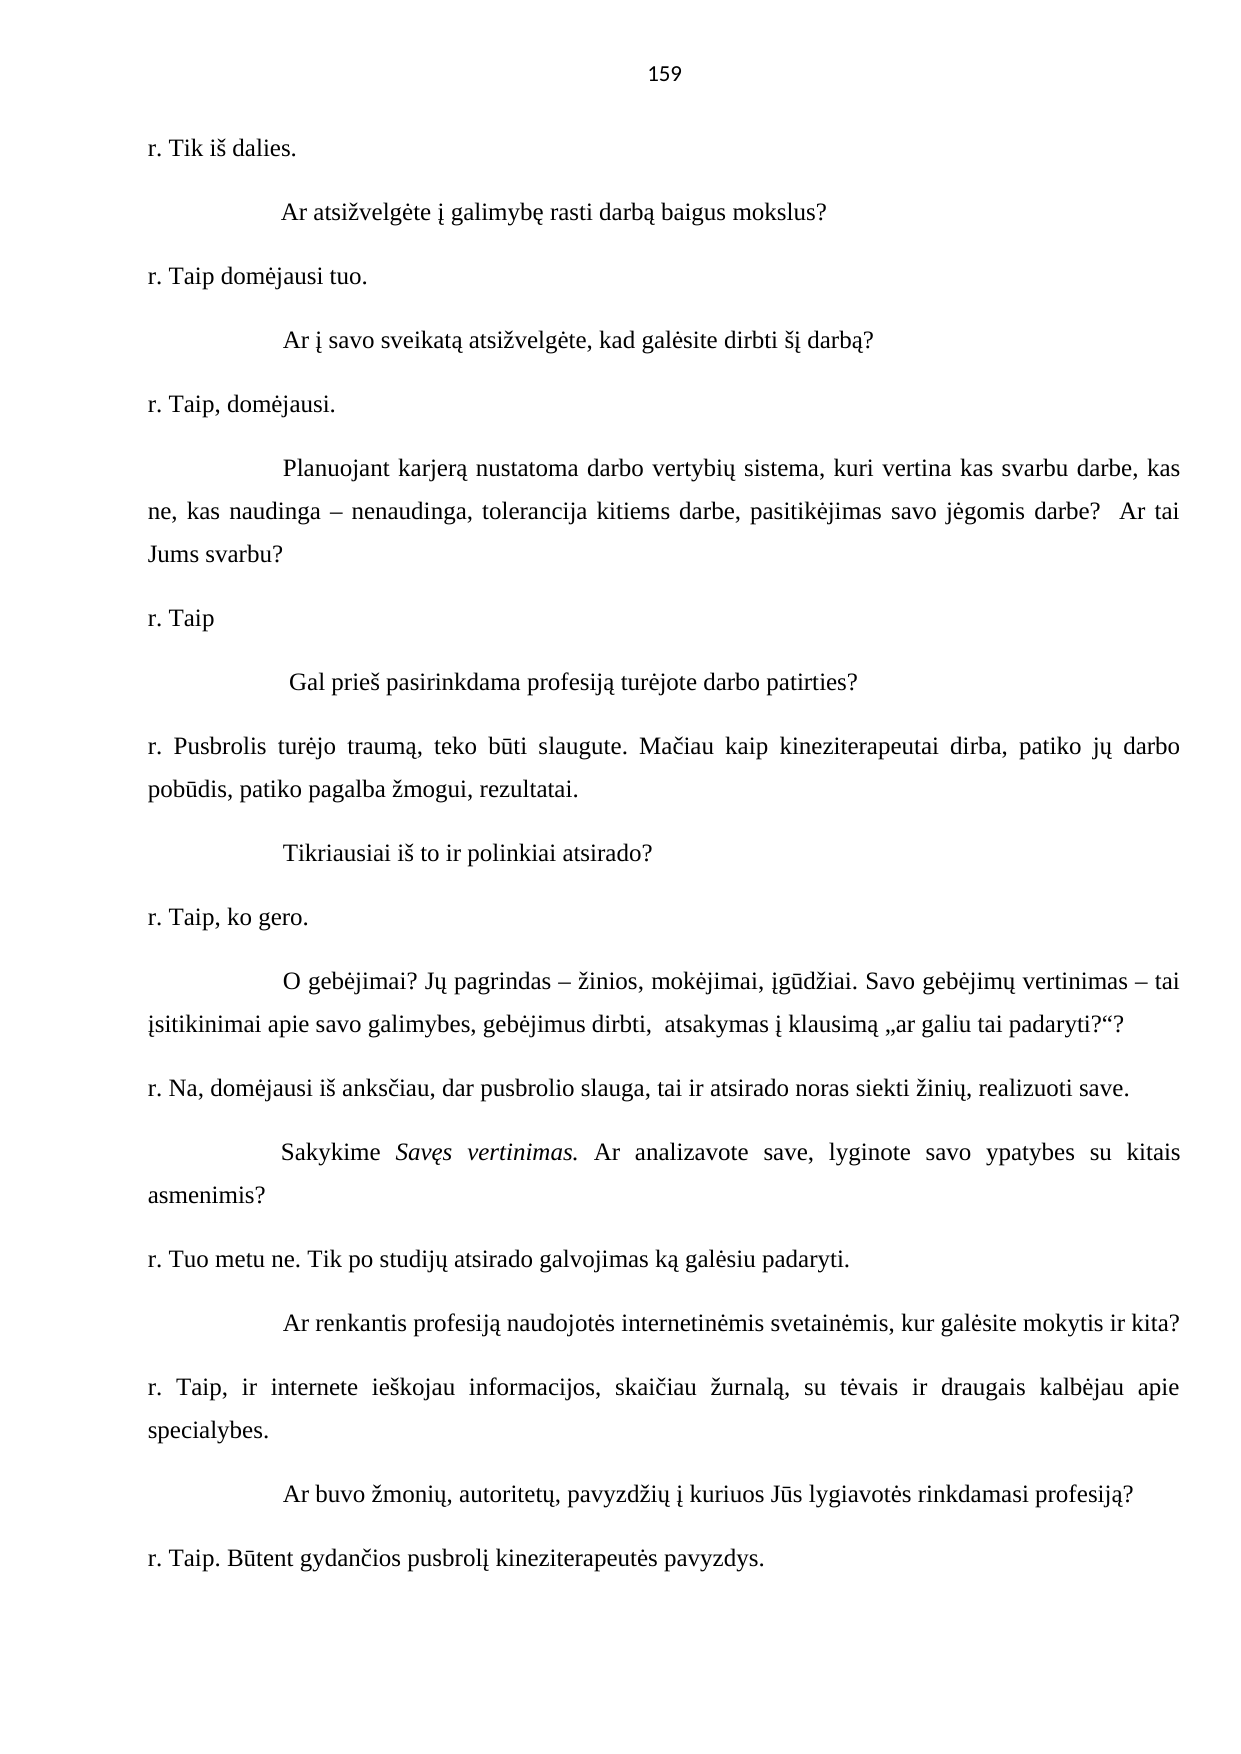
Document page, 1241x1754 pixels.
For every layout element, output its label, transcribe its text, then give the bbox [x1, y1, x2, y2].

text r. Tik iš dalies. [148, 133, 1181, 162]
text r. Tuo metu ne. Tik po studijų atsirado galvojimas ką galėsiu padaryti. [148, 1244, 1181, 1273]
text r. Taip, ir internete ieškojau informacijos, skaičiau žurnalą, su tėvais ir draugais kalbėjau apie specialybes. [148, 1372, 1181, 1444]
text r. Taip [148, 603, 1181, 632]
list O gebėjimai? Jų pagrindas – žinios, mokėjimai, įgūdžiai. Savo gebėjimų vertinimas – tai įsitikinimai apie savo galimybes, gebėjimus dirbti, atsakymas į klausimą „ar galiu tai padaryti?“? [148, 966, 1181, 1038]
list Sakykime Savęs vertinimas. Ar analizavote save, lyginote savo ypatybes su kitais asmenimis? [148, 1137, 1181, 1209]
list Ar į savo sveikatą atsižvelgėte, kad galėsite dirbti šį darbą? [223, 325, 1181, 353]
text Ar renkantis profesiją naudojotės internetinėmis svetainėmis, kur galėsite mokytis ir kita? [148, 1308, 1181, 1337]
text r. Taip. Būtent gydančios pusbrolį kineziterapeutės pavyzdys. [148, 1543, 1181, 1572]
text r. Taip, ko gero. [148, 902, 1181, 931]
text Ar buvo žmonių, autoritetų, pavyzdžių į kuriuos Jūs lygiavotės rinkdamasi profesiją? [148, 1479, 1181, 1508]
text r. Pusbrolis turėjo traumą, teko būti slaugute. Mačiau kaip kineziterapeutai dirba, patiko jų darbo pobūdis, patiko pagalba žmogui, rezultatai. [148, 731, 1181, 803]
text r. Na, domėjausi iš anksčiau, dar pusbrolio slauga, tai ir atsirado noras siekti žinių, realizuoti save. [148, 1073, 1181, 1102]
list Tikriausiai iš to ir polinkiai atsirado? [223, 838, 1181, 867]
list Gal prieš pasirinkdama profesiją turėjote darbo patirties? [223, 667, 1181, 696]
text r. Taip domėjausi tuo. [148, 261, 1181, 289]
text r. Taip, domėjausi. [148, 389, 1181, 417]
list Ar atsižvelgėte į galimybę rasti darbą baigus mokslus? [148, 197, 1181, 226]
list Planuojant karjerą nustatoma darbo vertybių sistema, kuri vertina kas svarbu darbe, kas ne, kas naudinga – nenaudinga, tolerancija kitiems darbe, pasitikėjimas savo jėgomis darbe? Ar tai Jums svarbu? [148, 453, 1181, 568]
